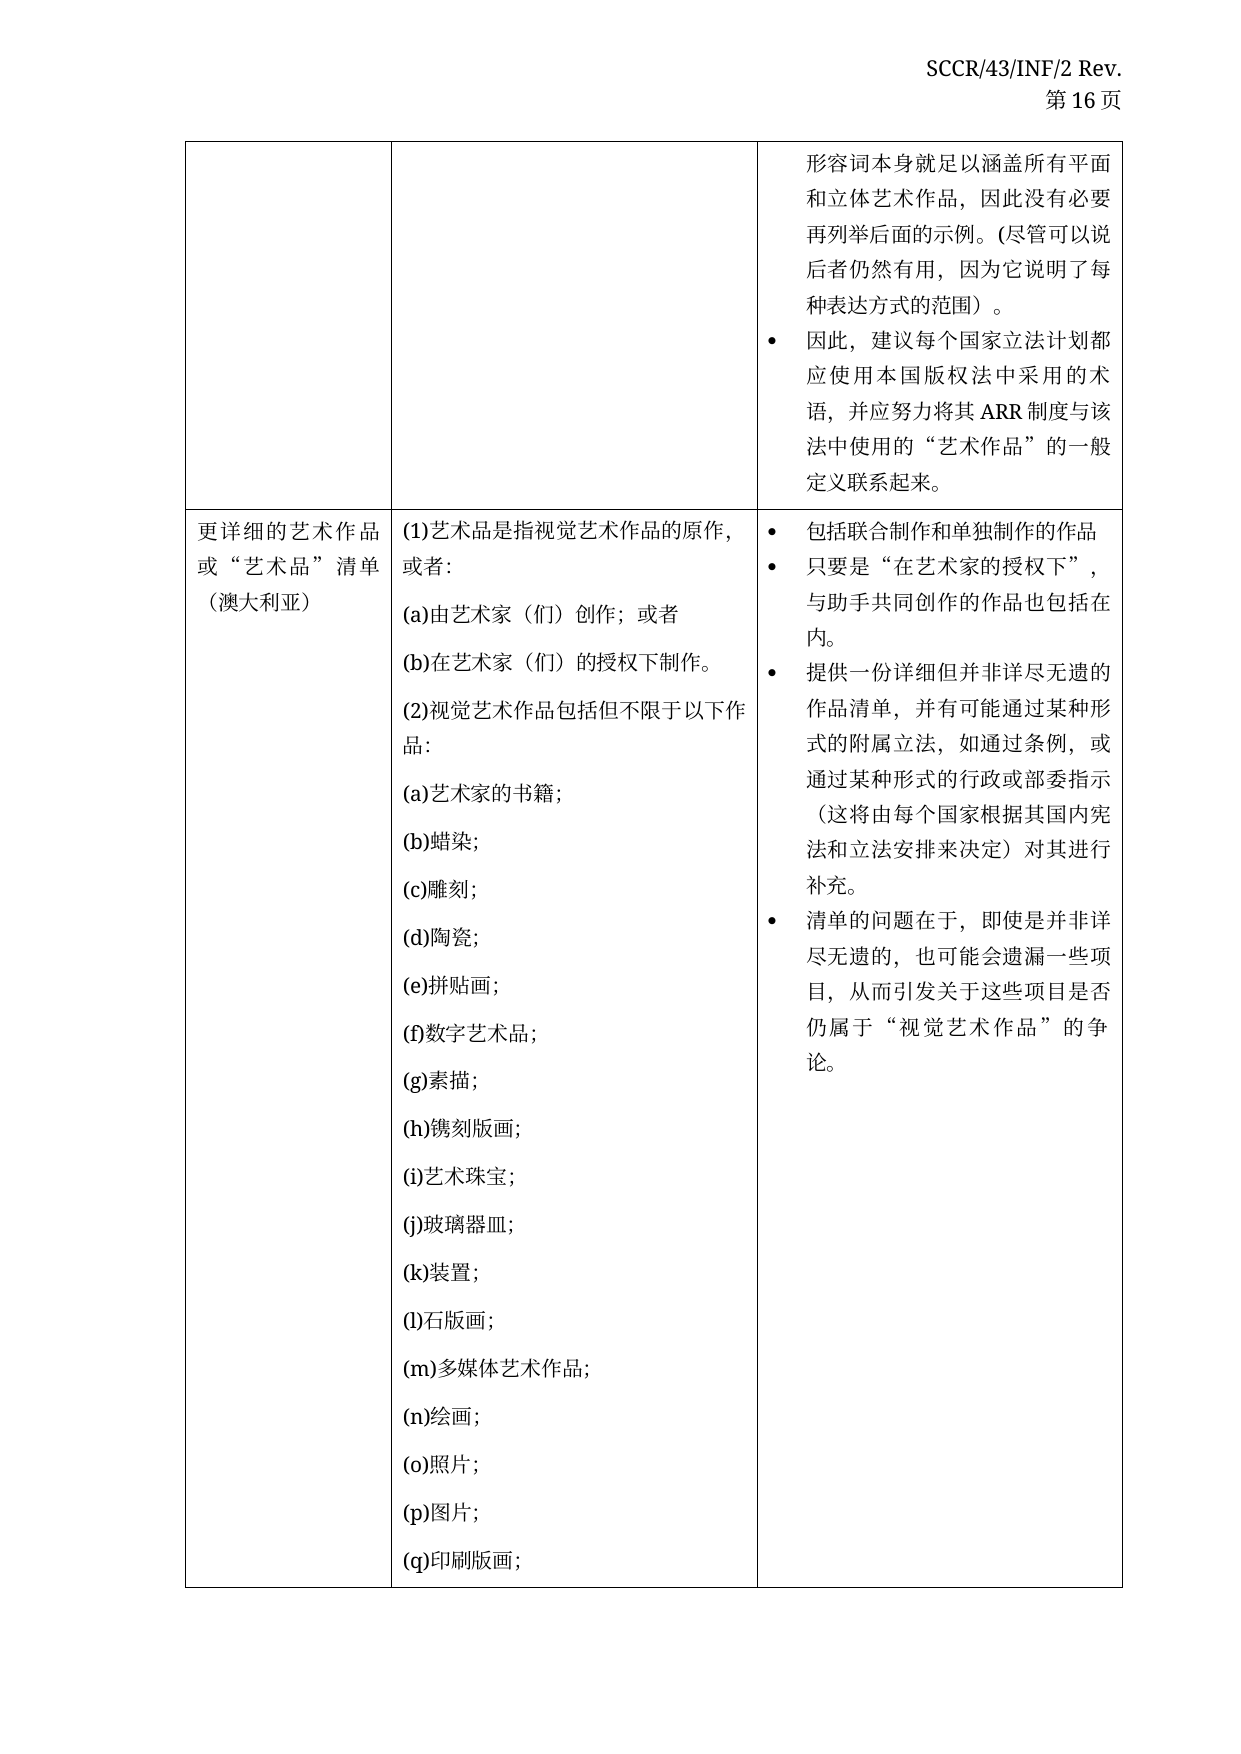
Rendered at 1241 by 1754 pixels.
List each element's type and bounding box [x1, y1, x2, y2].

table_cell [186, 510, 391, 1587]
table_cell [392, 510, 757, 1587]
table_cell [392, 142, 757, 508]
table_cell [758, 510, 1122, 1587]
table_cell [758, 142, 1122, 508]
table_cell [186, 142, 391, 508]
